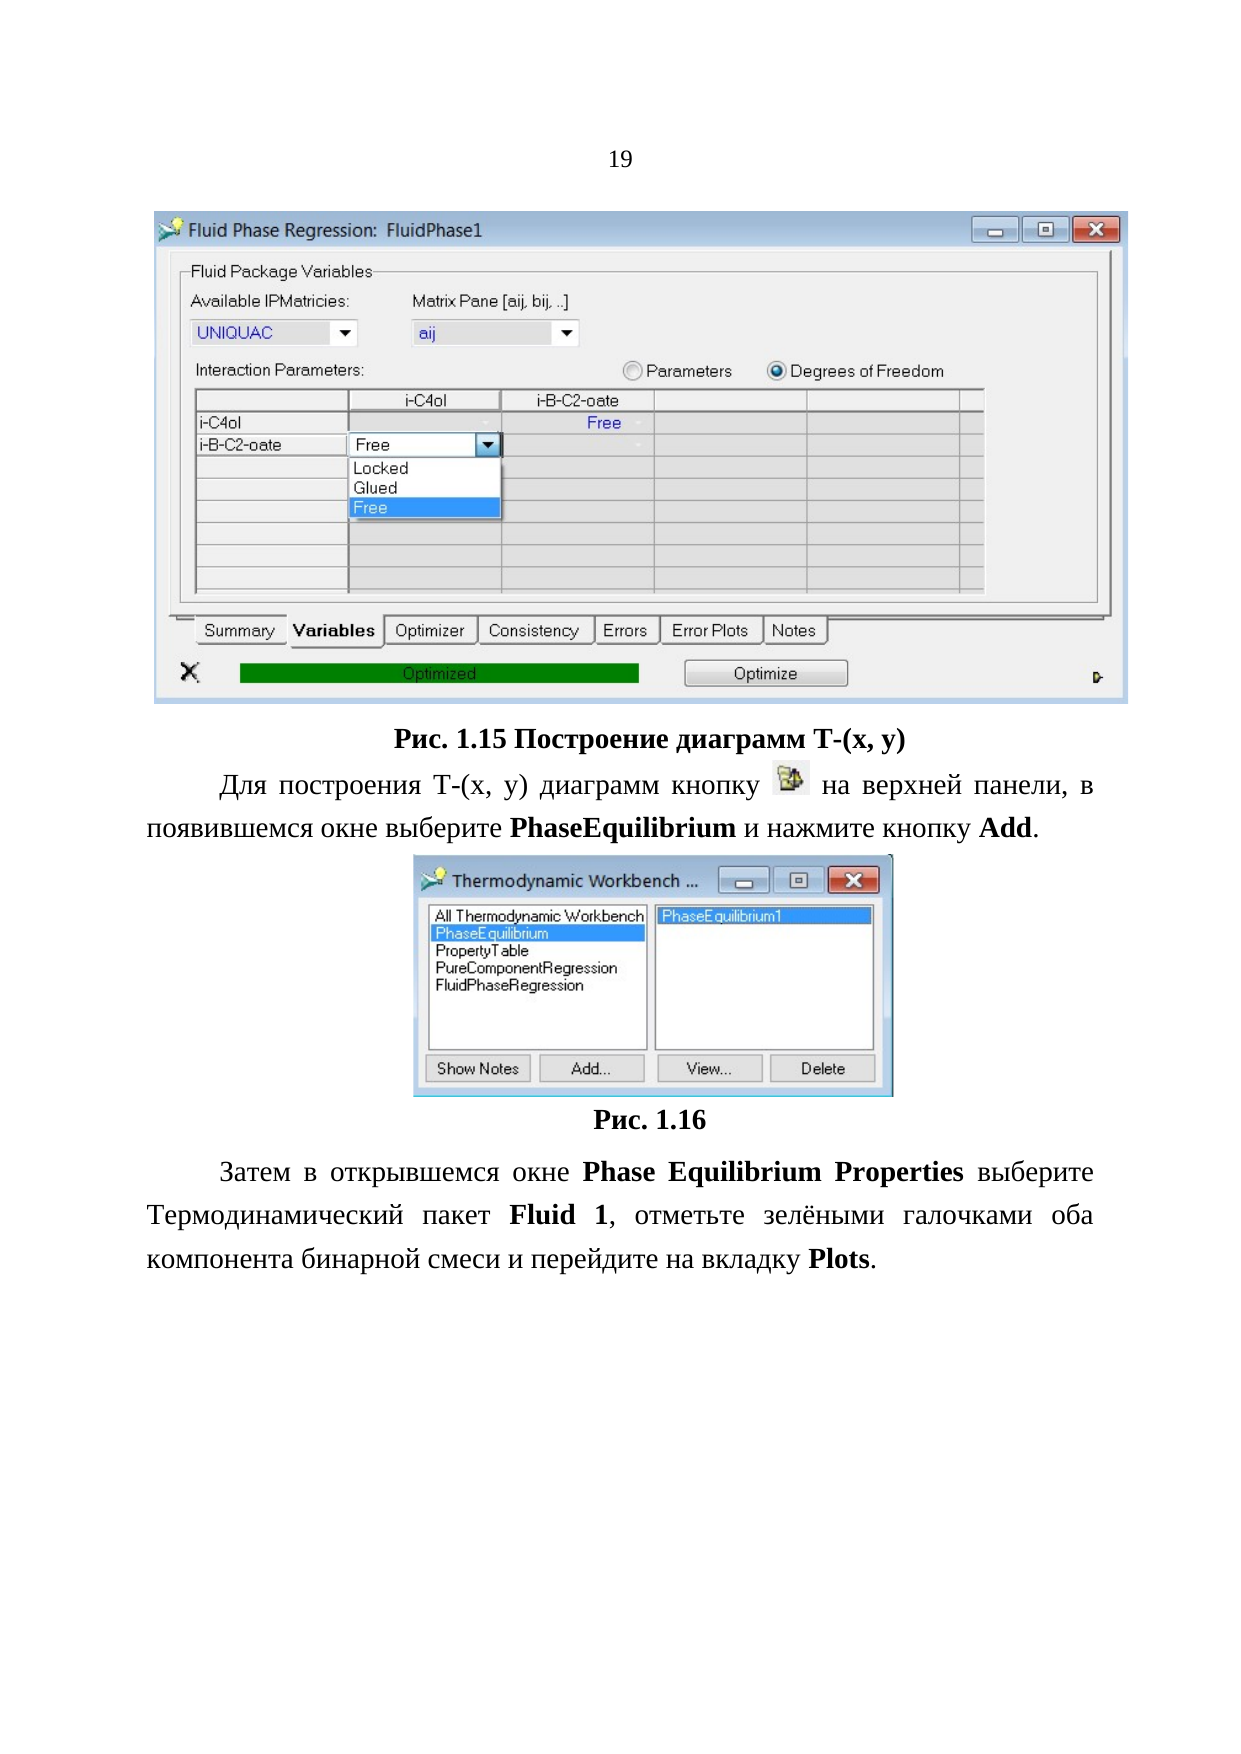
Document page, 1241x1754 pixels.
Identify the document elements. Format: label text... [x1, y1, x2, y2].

subtitle Рис. 1.16 [164, 1102, 1135, 1136]
subtitle Рис. 1.15 Построение диаграмм T-(x, y) [164, 722, 1135, 755]
picture [413, 854, 894, 1097]
picture [154, 211, 1129, 704]
text Для построения T-(x, y) диаграмм кнопку на верхней панели, в появившемся окне выберите PhaseEquilibrium и нажмите кнопку Add. [146, 761, 1094, 844]
text Затем в открывшемся окне Phase Equilibrium Properties выберите Термодинамический пакет Fluid 1, отметьте зелёными галочками оба компонента бинарной смеси и перейдите на вкладку Plots. [146, 1154, 1094, 1274]
picture [772, 760, 810, 795]
